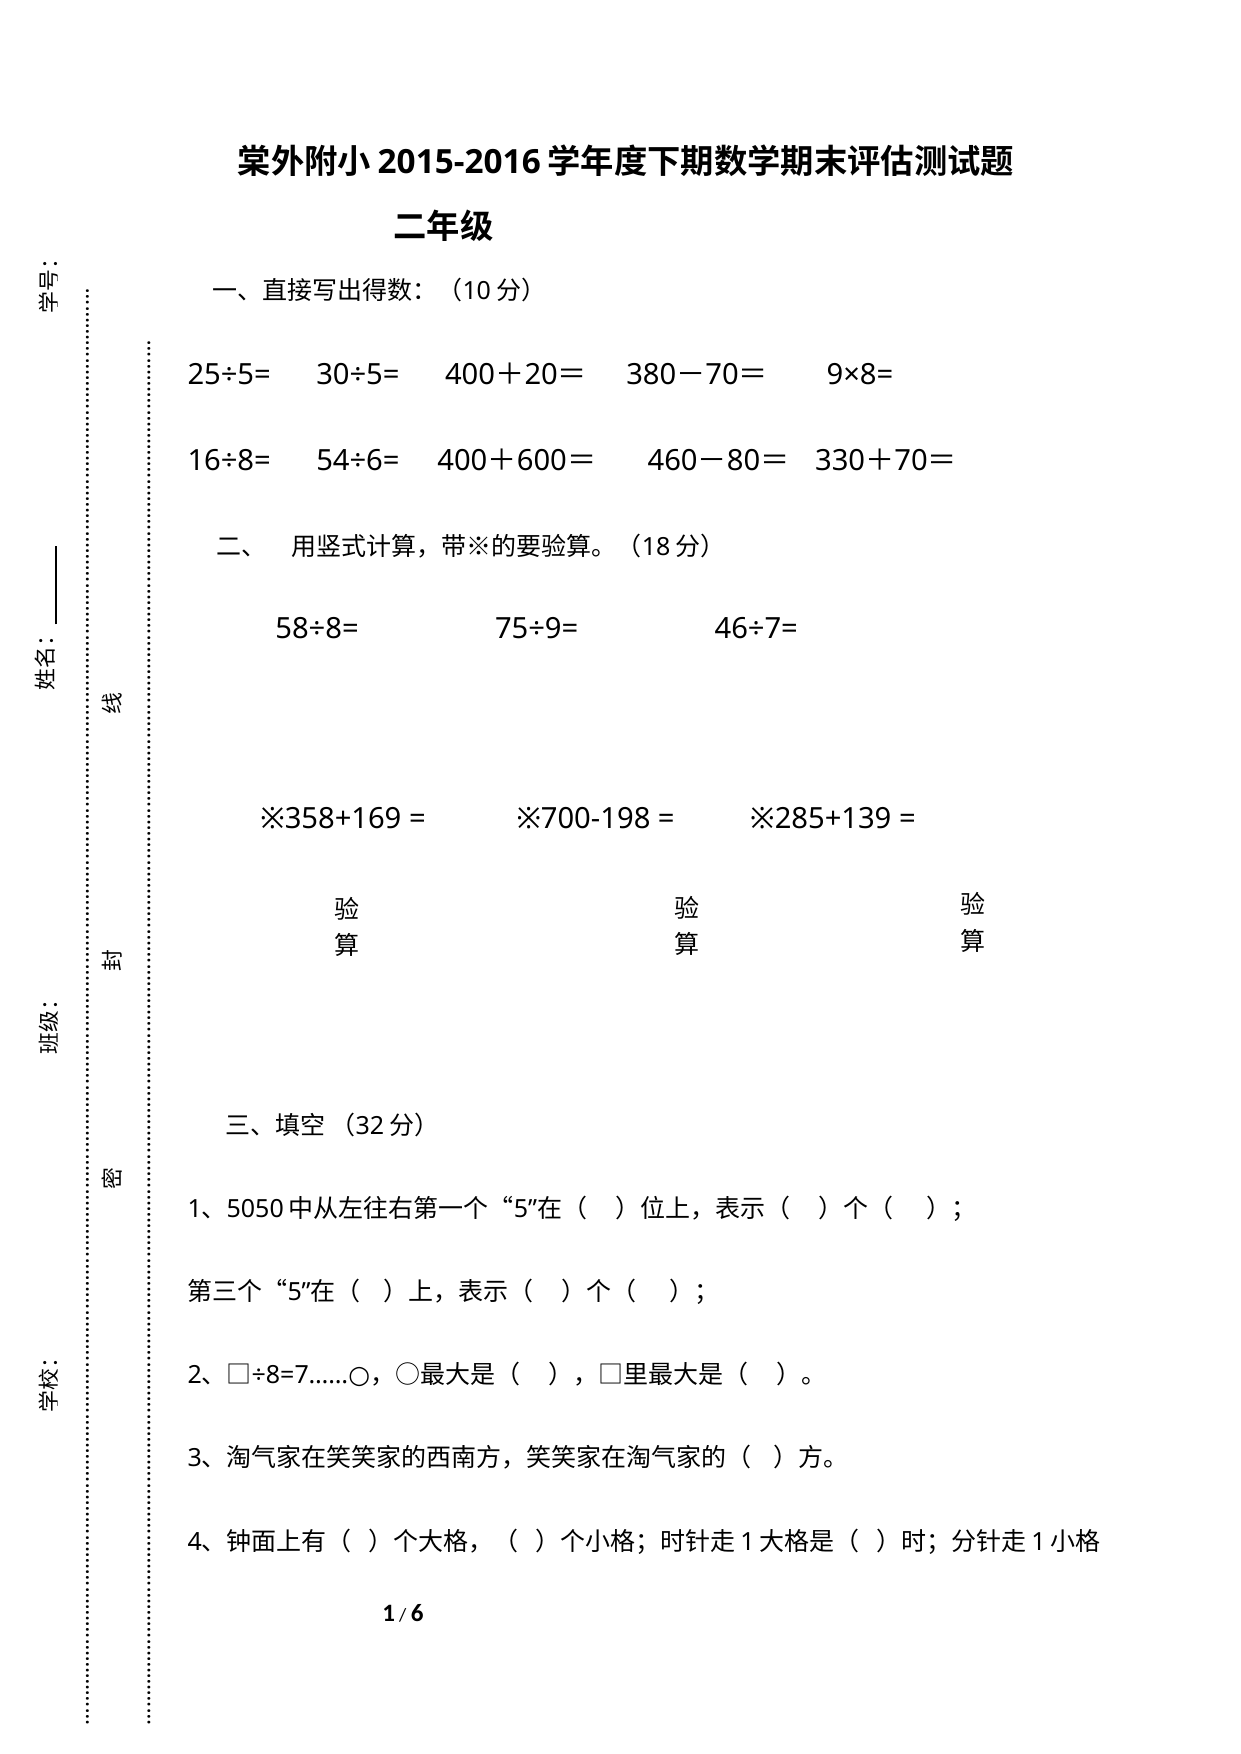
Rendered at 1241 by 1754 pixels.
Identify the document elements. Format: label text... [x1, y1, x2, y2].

list 用竖式计算，带※的要验算。（18分） [217, 512, 1122, 577]
text 3、淘气家在笑笑家的西南方，笑笑家在淘气家的（ ）方。 [187, 1423, 1122, 1488]
text 二年级 [187, 191, 1122, 256]
text 第三个“5”在（ ）上，表示（ ）个（ ）； [187, 1257, 1122, 1322]
text 2、□÷8=7……○，○最大是（ ），□里最大是（ ）。 [187, 1340, 1122, 1405]
text 1、5050中从左往右第一个“5”在（ ）位上，表示（ ）个（ ）； [187, 1174, 1122, 1239]
text 25÷5= 30÷5= 400＋20＝ 380－70＝ 9×8= [187, 339, 1122, 404]
text 一、直接写出得数：（10分） [187, 256, 1122, 321]
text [187, 1507, 1122, 1572]
text 58÷8= 75÷9= 46÷7= [231, 595, 1122, 660]
text 16÷8= 54÷6= 400＋600＝ 460－80＝ 330＋70＝ [187, 426, 1122, 491]
text 棠外附小2015-2016学年度下期数学期末评估测试题 [187, 126, 1122, 191]
text 三、填空 （32分） [187, 1091, 1122, 1156]
text ※358+169 = ※700-198 = ※285+139 = [187, 784, 1122, 849]
